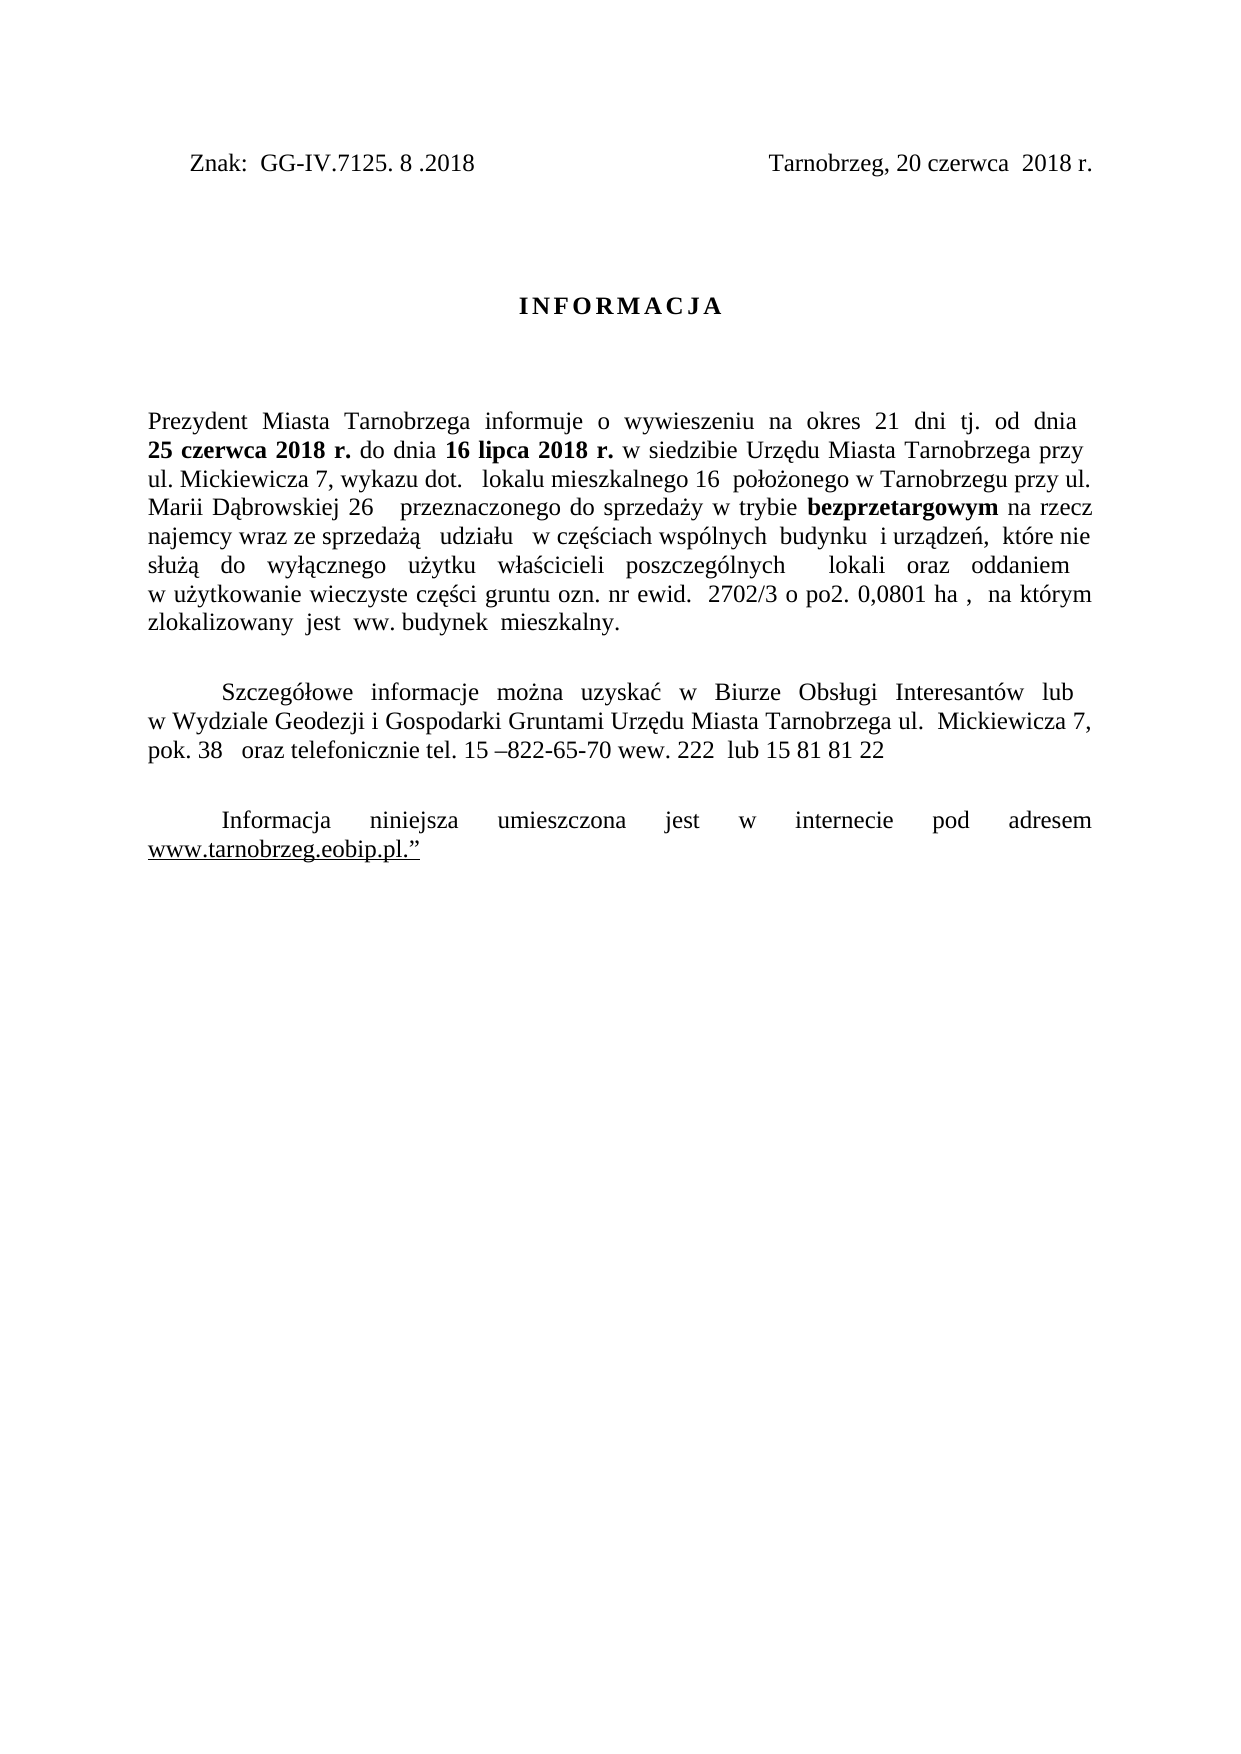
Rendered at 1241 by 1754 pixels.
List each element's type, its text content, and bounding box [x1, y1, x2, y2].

text Znak: GG-IV.7125. 8 .2018 Tarnobrzeg, 20 czerwca 2018 r. [103, 148, 1093, 176]
text INFORMACJA [148, 291, 1093, 320]
text Szczegółowe informacje można uzyskać w Biurze Obsługi Interesantów lub w Wydziale Geodezji i Gospodarki Gruntami Urzędu Miasta Tarnobrzega ul. Mickiewicza 7, pok. 38 oraz telefonicznie tel. 15 –822-65-70 wew. 222 lub 15 81 81 22 [148, 649, 1093, 764]
text Prezydent Miasta Tarnobrzega informuje o wywieszeniu na okres 21 dni tj. od dnia 25 czerwca 2018 r. do dnia 16 lipca 2018 r. w siedzibie Urzędu Miasta Tarnobrzega przy ul. Mickiewicza 7, wykazu dot. lokalu mieszkalnego 16 położonego w Tarnobrzegu przy ul. Marii Dąbrowskiej 26 przeznaczonego do sprzedaży w trybie bezprzetargowym na rzecz najemcy wraz ze sprzedażą udziału w częściach wspólnych budynku i urządzeń, które nie służą do wyłącznego użytku właścicieli poszczególnych lokali oraz oddaniem w użytkowanie wieczyste części gruntu ozn. nr ewid. 2702/3 o po2. 0,0801 ha , na którym zlokalizowany jest ww. budynek mieszkalny. [148, 406, 1093, 636]
text Informacja niniejsza umieszczona jest w internecie pod adresem www.tarnobrzeg.eobip.pl.” [148, 776, 1093, 862]
